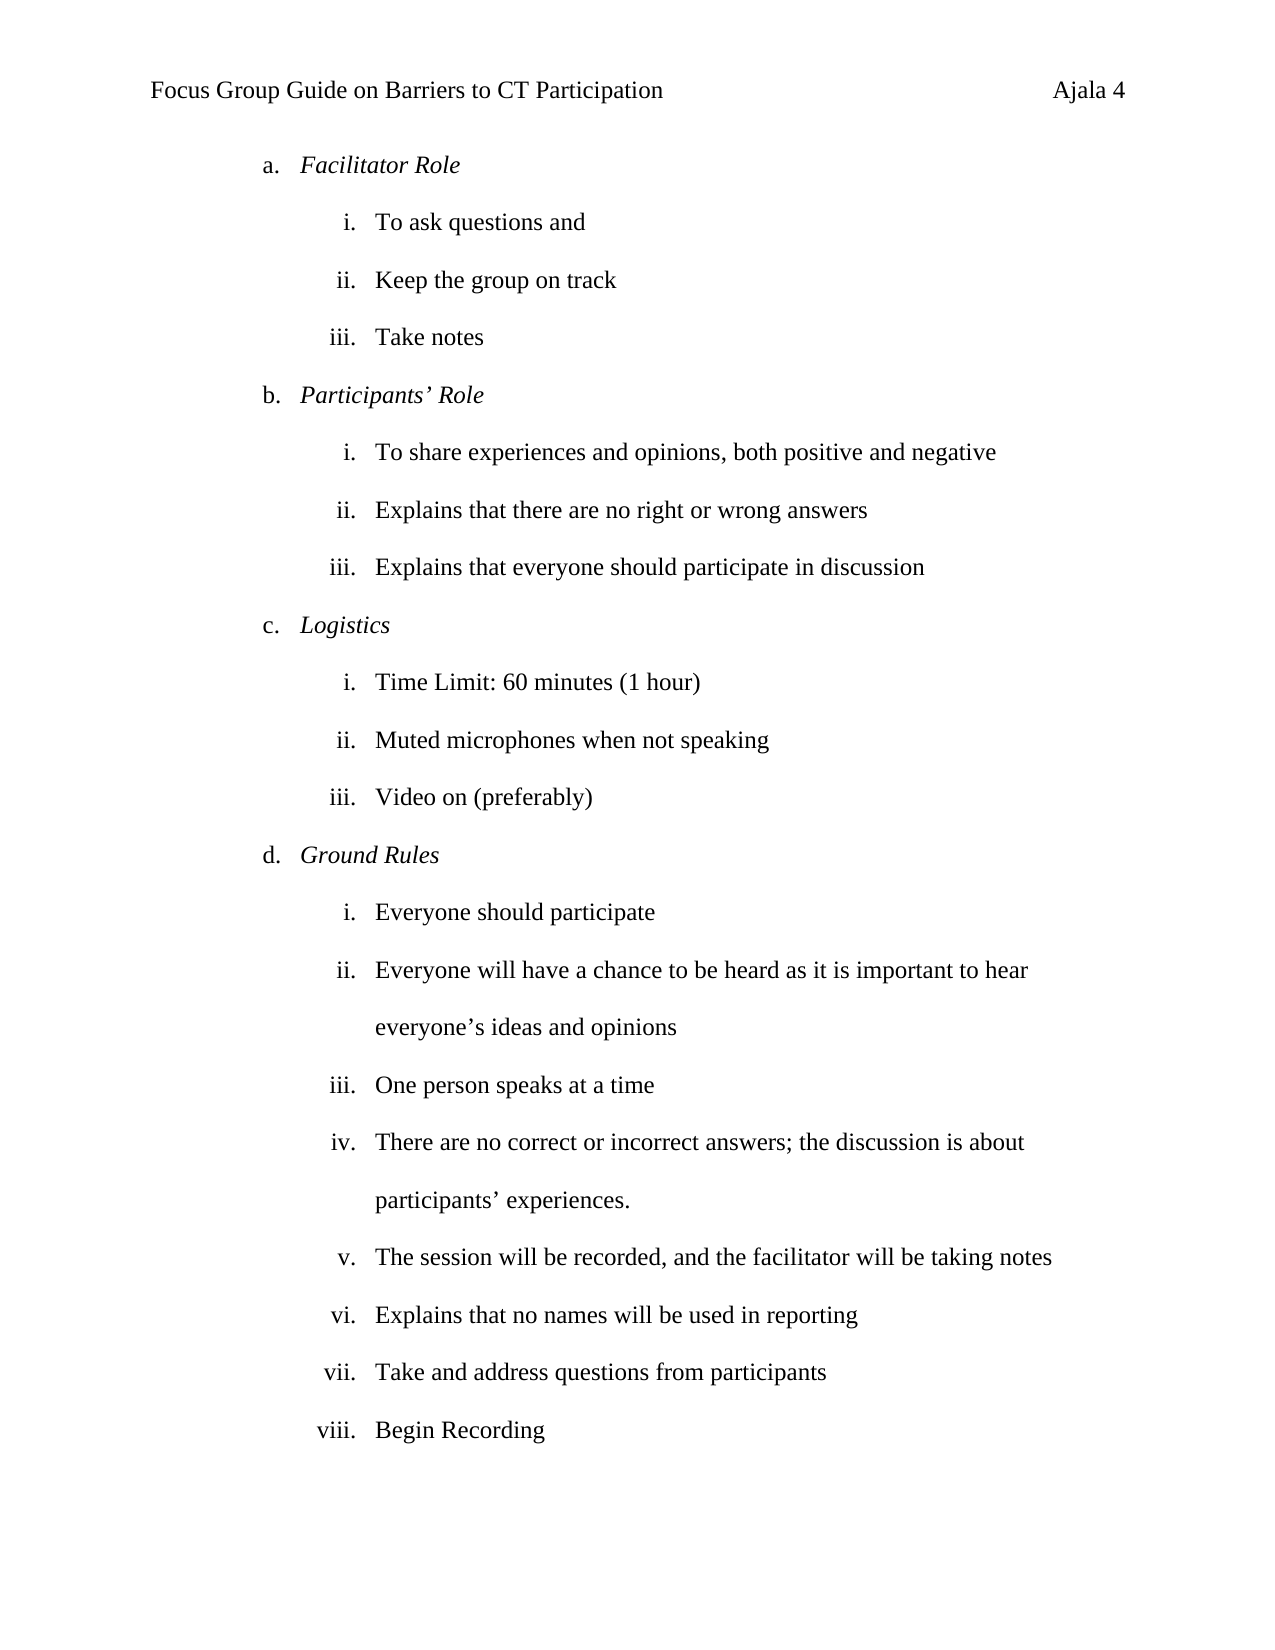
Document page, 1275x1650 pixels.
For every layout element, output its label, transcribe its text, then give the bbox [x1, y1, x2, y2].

list Muted microphones when not speaking [356, 725, 1125, 754]
list One person speaks at a time [356, 1070, 1125, 1099]
list Time Limit: 60 minutes (1 hour) [356, 667, 1125, 696]
list To ask questions and [356, 207, 1125, 236]
list Explains that no names will be used in reporting [356, 1300, 1125, 1329]
list Facilitator Role [262, 150, 1125, 179]
list Explains that there are no right or wrong answers [356, 495, 1125, 524]
list Ground Rules [262, 840, 1125, 869]
list Keep the group on track [356, 265, 1125, 294]
list Video on (preferably) [356, 782, 1125, 811]
list Explains that everyone should participate in discussion [356, 552, 1125, 581]
list The session will be recorded, and the facilitator will be taking notes [356, 1242, 1125, 1271]
list Participants’ Role [262, 380, 1125, 409]
list Everyone should participate [356, 897, 1125, 926]
list Take and address questions from participants [356, 1357, 1125, 1386]
list Everyone will have a chance to be heard as it is important to hear everyone’s ideas and opinions [356, 955, 1125, 1041]
list Take notes [356, 322, 1125, 351]
list To share experiences and opinions, both positive and negative [356, 437, 1125, 466]
list Logistics [262, 610, 1125, 639]
list Begin Recording [356, 1415, 1125, 1444]
list There are no correct or incorrect answers; the discussion is about participants’ experiences. [356, 1127, 1125, 1214]
